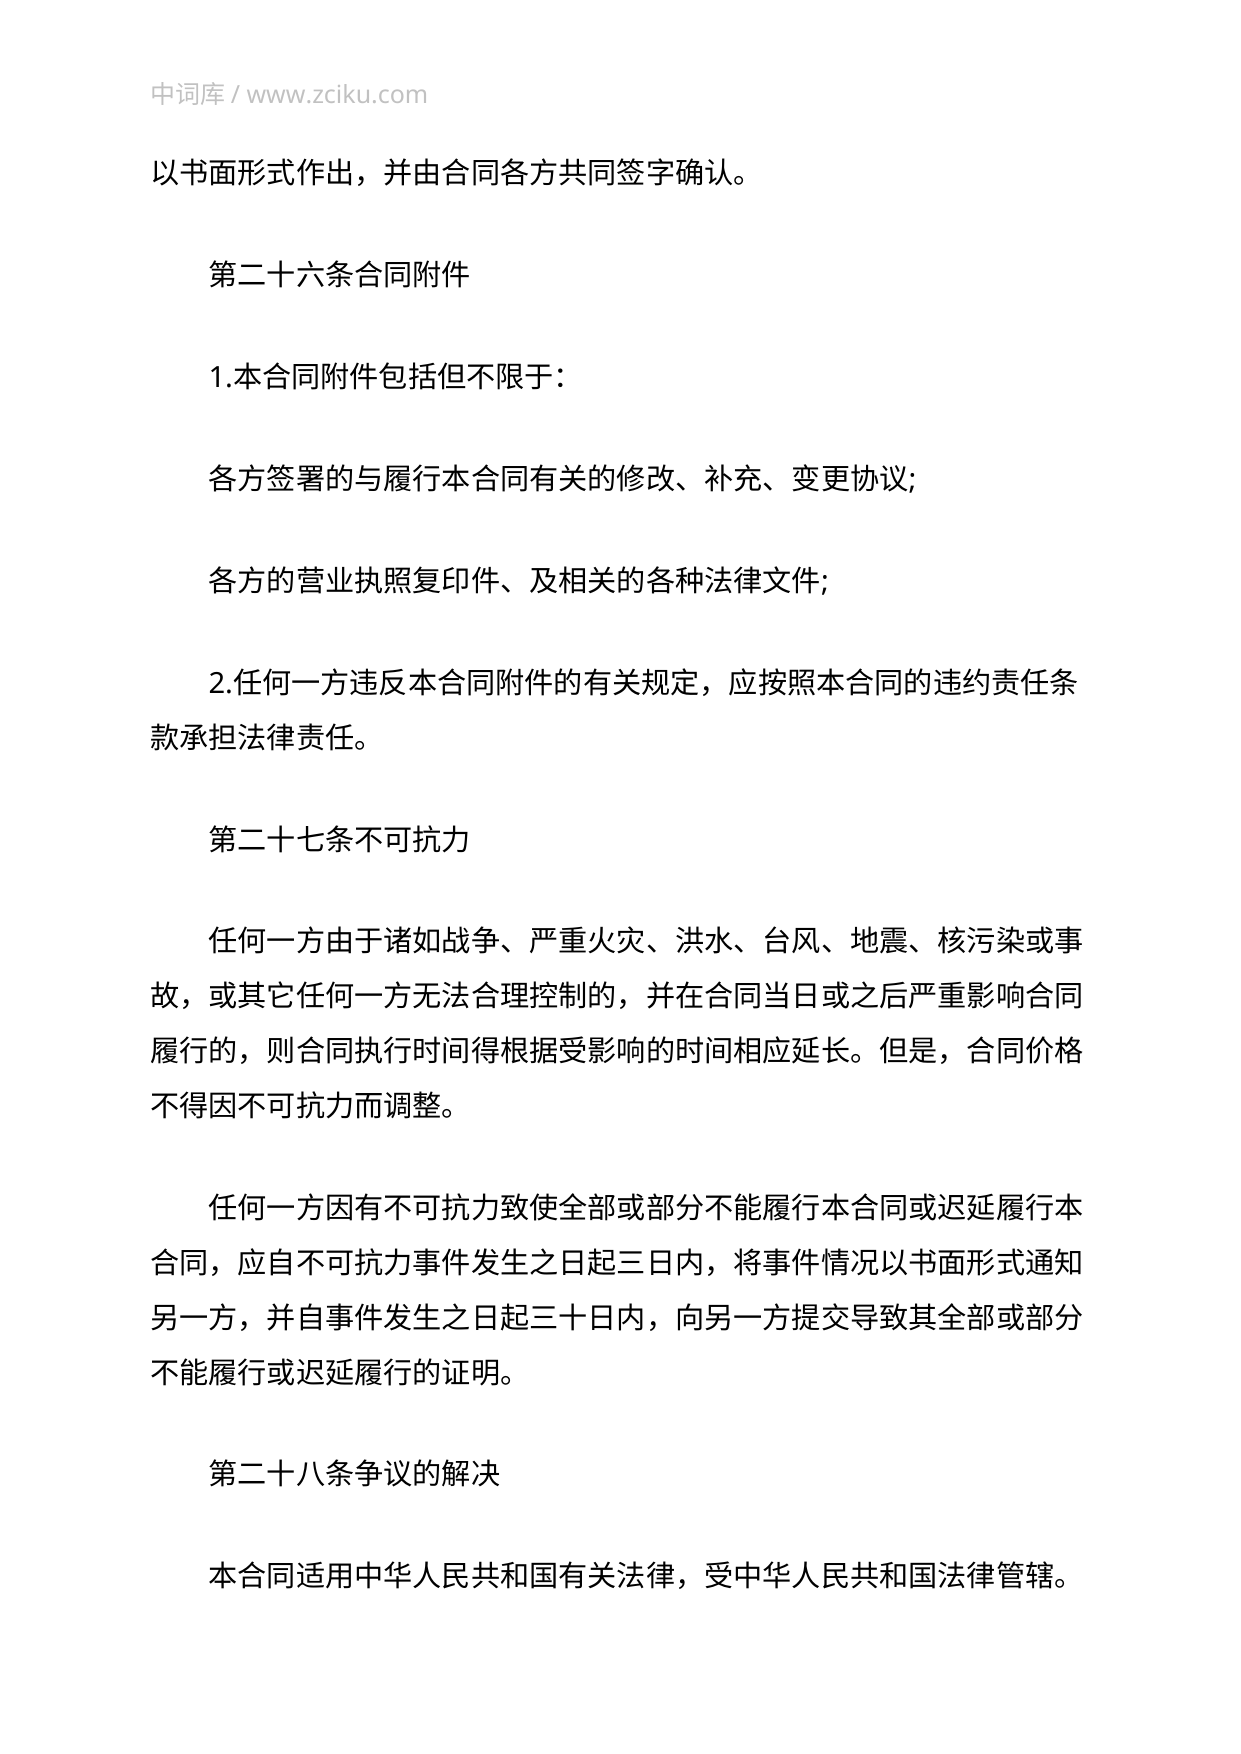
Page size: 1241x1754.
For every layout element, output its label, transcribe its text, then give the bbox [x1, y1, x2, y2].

text 第二十八条争议的解决 [150, 1451, 1090, 1493]
text 各方签署的与履行本合同有关的修改、补充、变更协议; [150, 456, 1090, 498]
text 各方的营业执照复印件、及相关的各种法律文件; [150, 557, 1090, 600]
text 第二十六条合同附件 [150, 252, 1090, 294]
text 1.本合同附件包括但不限于： [150, 353, 1090, 396]
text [150, 150, 1090, 192]
text 2.任何一方违反本合同附件的有关规定，应按照本合同的违约责任条款承担法律责任。 [150, 659, 1090, 757]
text 本合同适用中华人民共和国有关法律，受中华人民共和国法律管辖。 [150, 1553, 1090, 1595]
text 任何一方由于诸如战争、严重火灾、洪水、台风、地震、核污染或事故，或其它任何一方无法合理控制的，并在合同当日或之后严重影响合同履行的，则合同执行时间得根据受影响的时间相应延长。但是，合同价格不得因不可抗力而调整。 [150, 918, 1090, 1125]
text 任何一方因有不可抗力致使全部或部分不能履行本合同或迟延履行本合同，应自不可抗力事件发生之日起三日内，将事件情况以书面形式通知另一方，并自事件发生之日起三十日内，向另一方提交导致其全部或部分不能履行或迟延履行的证明。 [150, 1184, 1090, 1391]
text 第二十七条不可抗力 [150, 816, 1090, 858]
